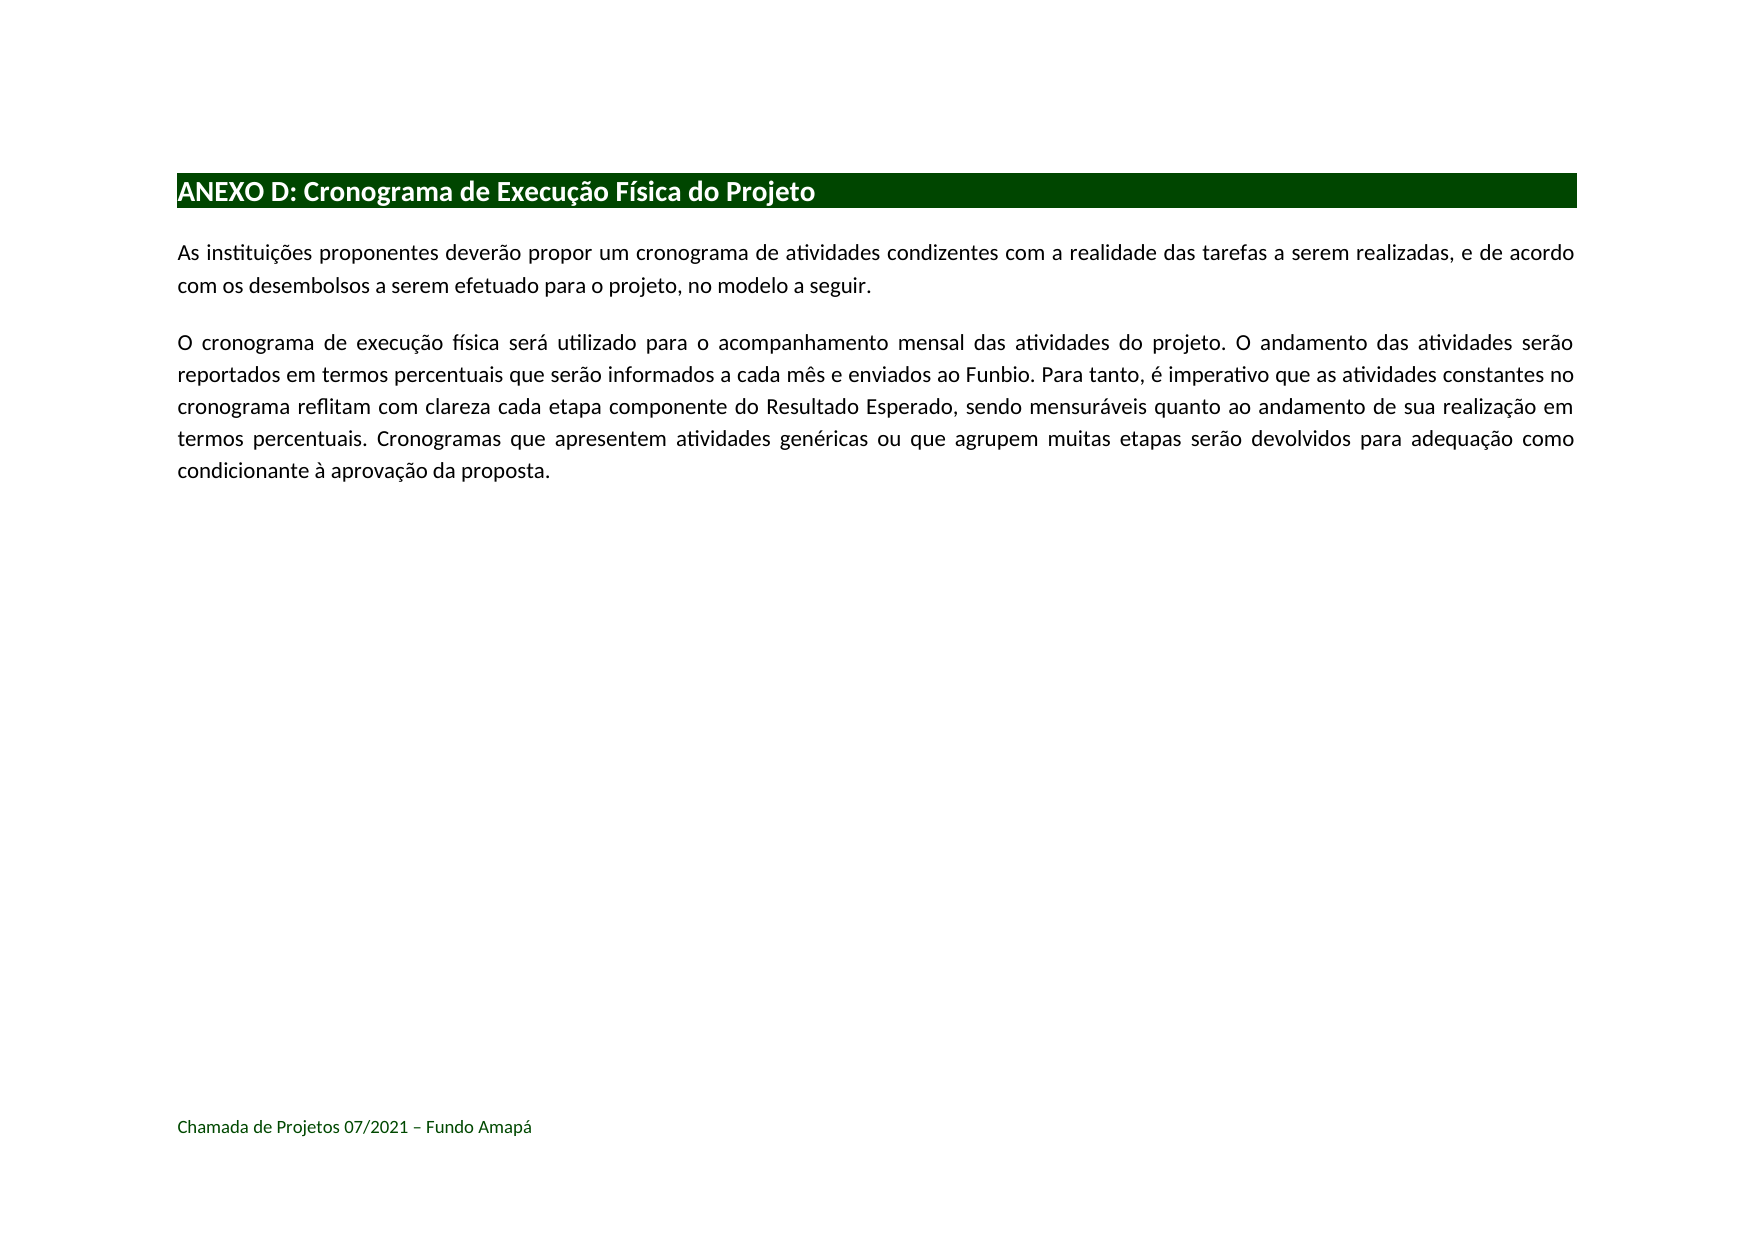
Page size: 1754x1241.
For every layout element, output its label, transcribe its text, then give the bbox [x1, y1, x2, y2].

text As instituições proponentes deverão propor um cronograma de atividades condizentes com a realidade das tarefas a serem realizadas, e de acordo com os desembolsos a serem efetuado para o projeto, no modelo a seguir. [177, 238, 1577, 299]
text ANEXO D: Cronograma de Execução Física do Projeto [177, 173, 1577, 208]
text O cronograma de execução física será utilizado para o acompanhamento mensal das atividades do projeto. O andamento das atividades serão reportados em termos percentuais que serão informados a cada mês e enviados ao Funbio. Para tanto, é imperativo que as atividades constantes no cronograma reflitam com clareza cada etapa componente do Resultado Esperado, sendo mensuráveis quanto ao andamento de sua realização em termos percentuais. Cronogramas que apresentem atividades genéricas ou que agrupem muitas etapas serão devolvidos para adequação como condicionante à aprovação da proposta. [177, 328, 1577, 485]
